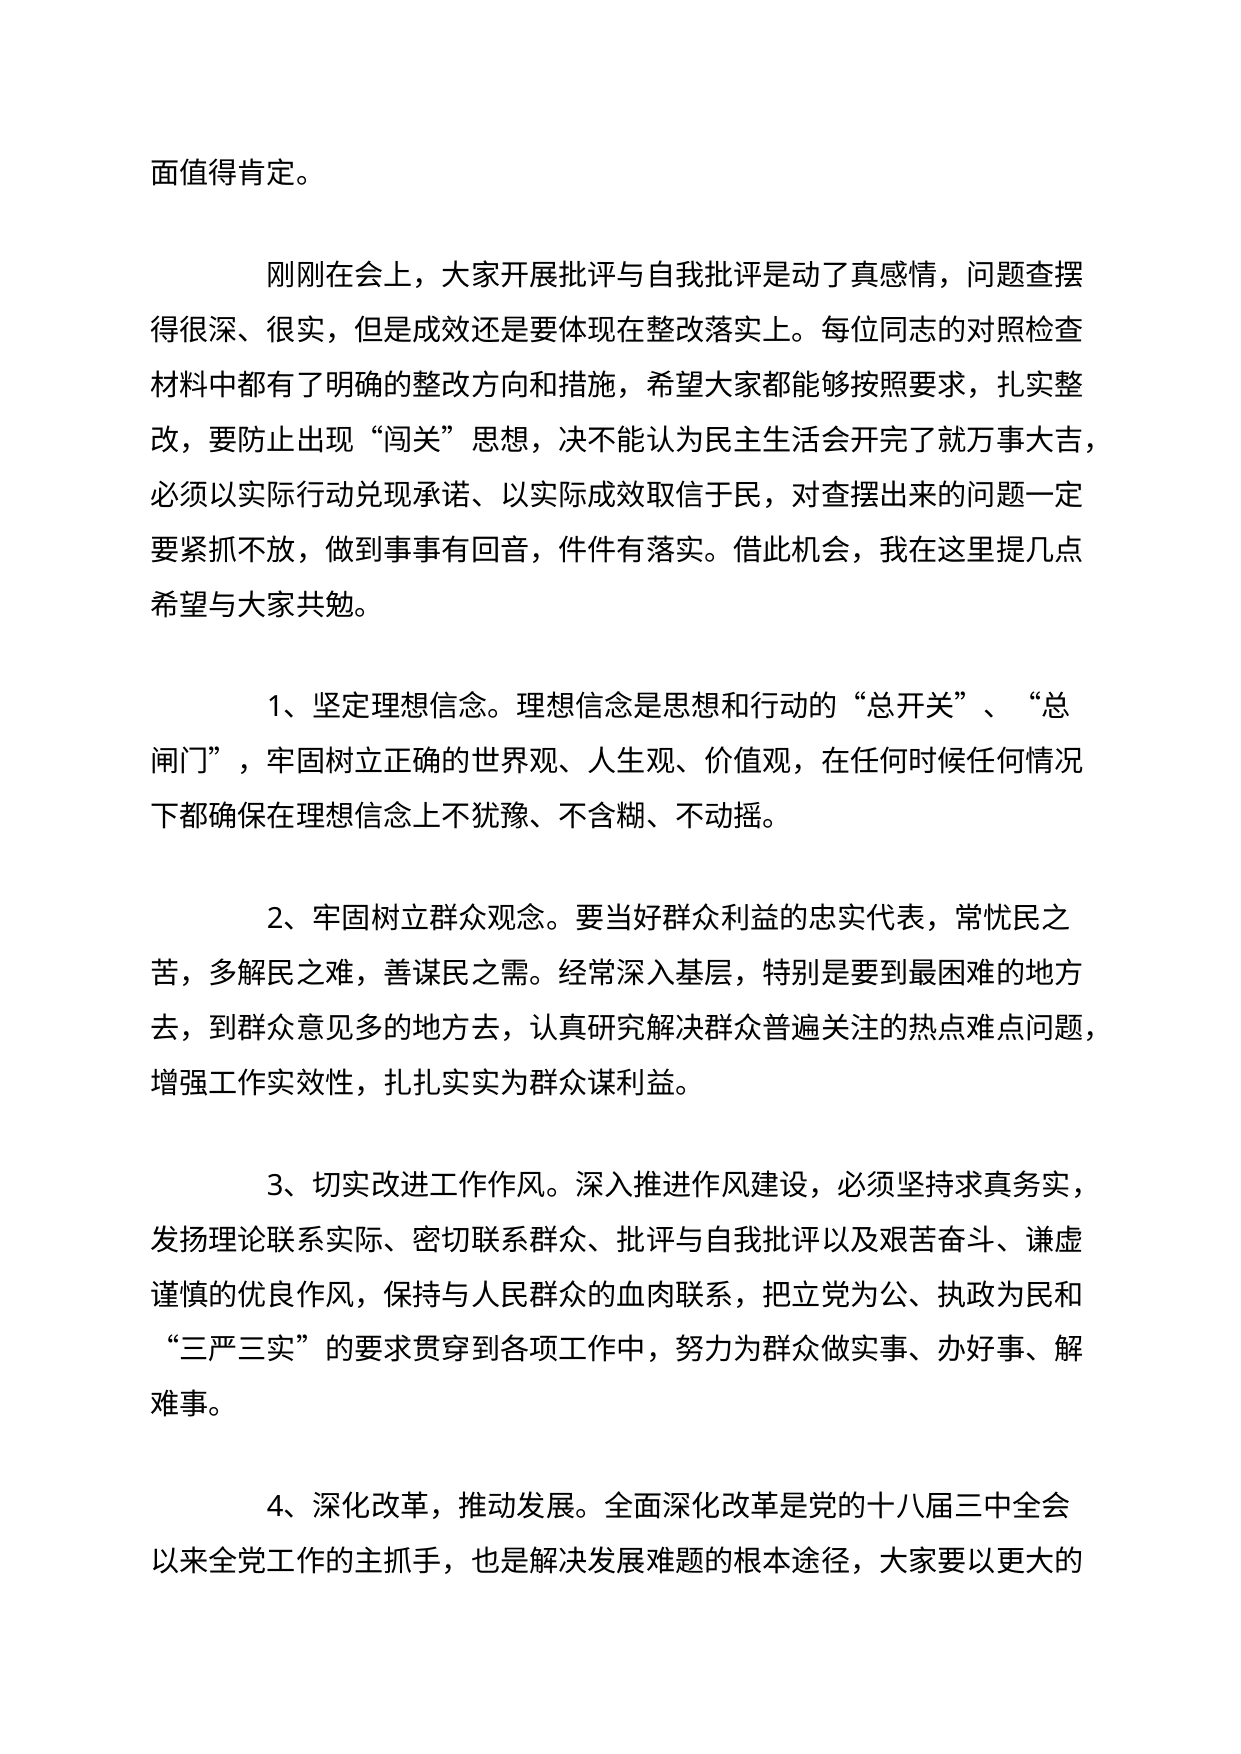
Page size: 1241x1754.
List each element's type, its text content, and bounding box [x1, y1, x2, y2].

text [150, 1483, 1090, 1580]
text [150, 150, 1090, 192]
text 2、牢固树立群众观念。要当好群众利益的忠实代表，常忧民之苦，多解民之难，善谋民之需。经常深入基层，特别是要到最困难的地方去，到群众意见多的地方去，认真研究解决群众普遍关注的热点难点问题，增强工作实效性，扎扎实实为群众谋利益。 [150, 894, 1090, 1102]
text 3、切实改进工作作风。深入推进作风建设，必须坚持求真务实，发扬理论联系实际、密切联系群众、批评与自我批评以及艰苦奋斗、谦虚谨慎的优良作风，保持与人民群众的血肉联系，把立党为公、执政为民和“三严三实”的要求贯穿到各项工作中，努力为群众做实事、办好事、解难事。 [150, 1161, 1090, 1423]
text 刚刚在会上，大家开展批评与自我批评是动了真感情，问题查摆得很深、很实，但是成效还是要体现在整改落实上。每位同志的对照检查材料中都有了明确的整改方向和措施，希望大家都能够按照要求，扎实整改，要防止出现“闯关”思想，决不能认为民主生活会开完了就万事大吉，必须以实际行动兑现承诺、以实际成效取信于民，对查摆出来的问题一定要紧抓不放，做到事事有回音，件件有落实。借此机会，我在这里提几点希望与大家共勉。 [150, 252, 1090, 623]
text 1、坚定理想信念。理想信念是思想和行动的“总开关”、“总闸门”，牢固树立正确的世界观、人生观、价值观，在任何时候任何情况下都确保在理想信念上不犹豫、不含糊、不动摇。 [150, 683, 1090, 835]
